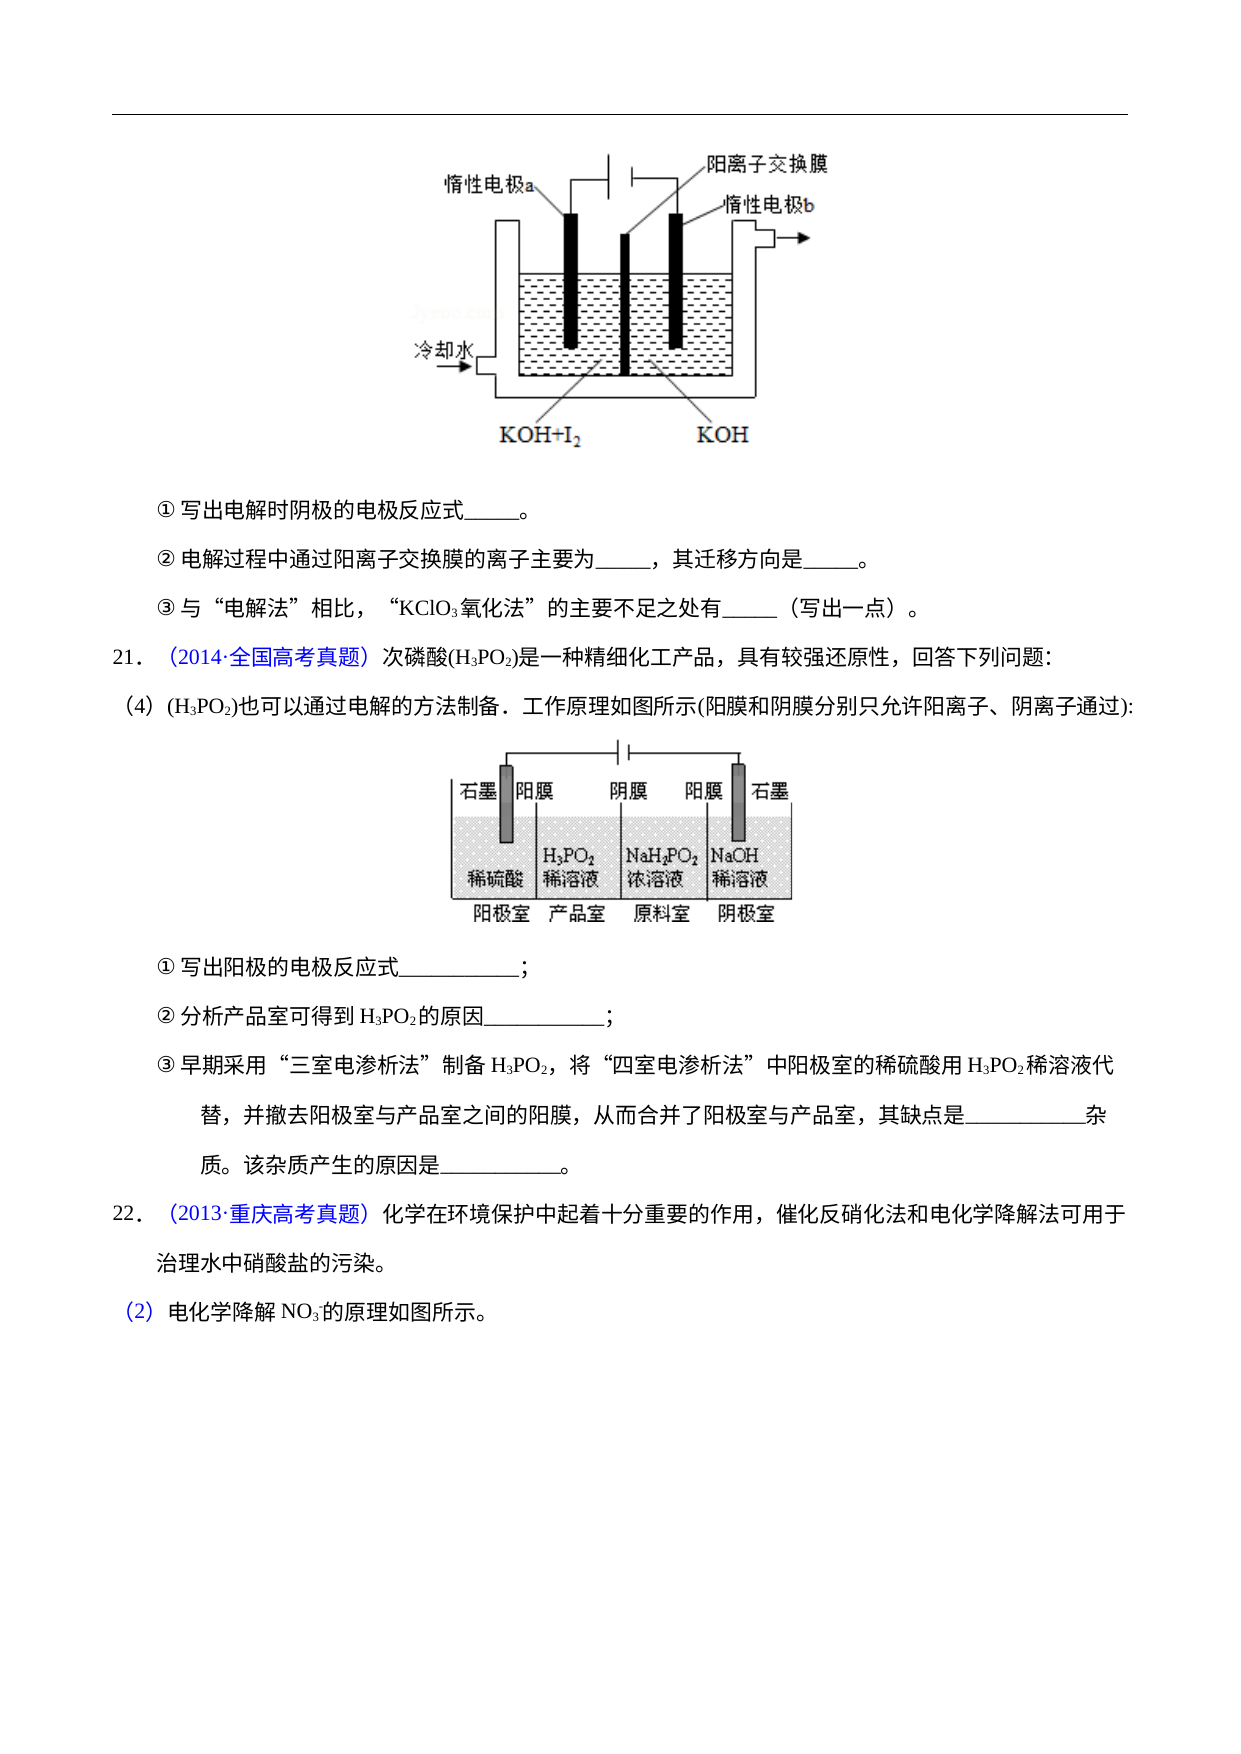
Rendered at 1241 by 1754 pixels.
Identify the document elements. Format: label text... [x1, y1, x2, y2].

text （4）(H3PO2)也可以通过电解的方法制备．工作原理如图所示(阳膜和阴膜分别只允许阳离子、阴离子通过): [112, 689, 1128, 722]
text ③与“电解法”相比，“KClO3氧化法”的主要不足之处有_____（写出一点）。 [156, 591, 1128, 624]
picture [409, 148, 832, 452]
text ①写出电解时阴极的电极反应式_____。 [156, 493, 1128, 526]
text ①写出阳极的电极反应式___________； [156, 950, 1128, 983]
text 22．（2013·重庆高考真题）化学在环境保护中起着十分重要的作用，催化反硝化法和电化学降解法可用于治理水中硝酸盐的污染。 [112, 1196, 1128, 1279]
text ②电解过程中通过阳离子交换膜的离子主要为_____，其迁移方向是_____。 [156, 542, 1128, 575]
text ③早期采用“三室电渗析法”制备H3PO2，将“四室电渗析法”中阳极室的稀硫酸用H3PO2稀溶液代替，并撤去阳极室与产品室之间的阳膜，从而合并了阳极室与产品室，其缺点是___________杂质。该杂质产生的原因是___________。 [156, 1048, 1128, 1180]
text （2）电化学降解NO3-的原理如图所示。 [112, 1294, 1128, 1328]
text 21．（2014·全国高考真题）次磷酸(H3PO2)是一种精细化工产品，具有较强还原性，回答下列问题： [112, 640, 1128, 673]
text ②分析产品室可得到H3PO2的原因___________； [156, 999, 1128, 1032]
picture [448, 737, 793, 922]
